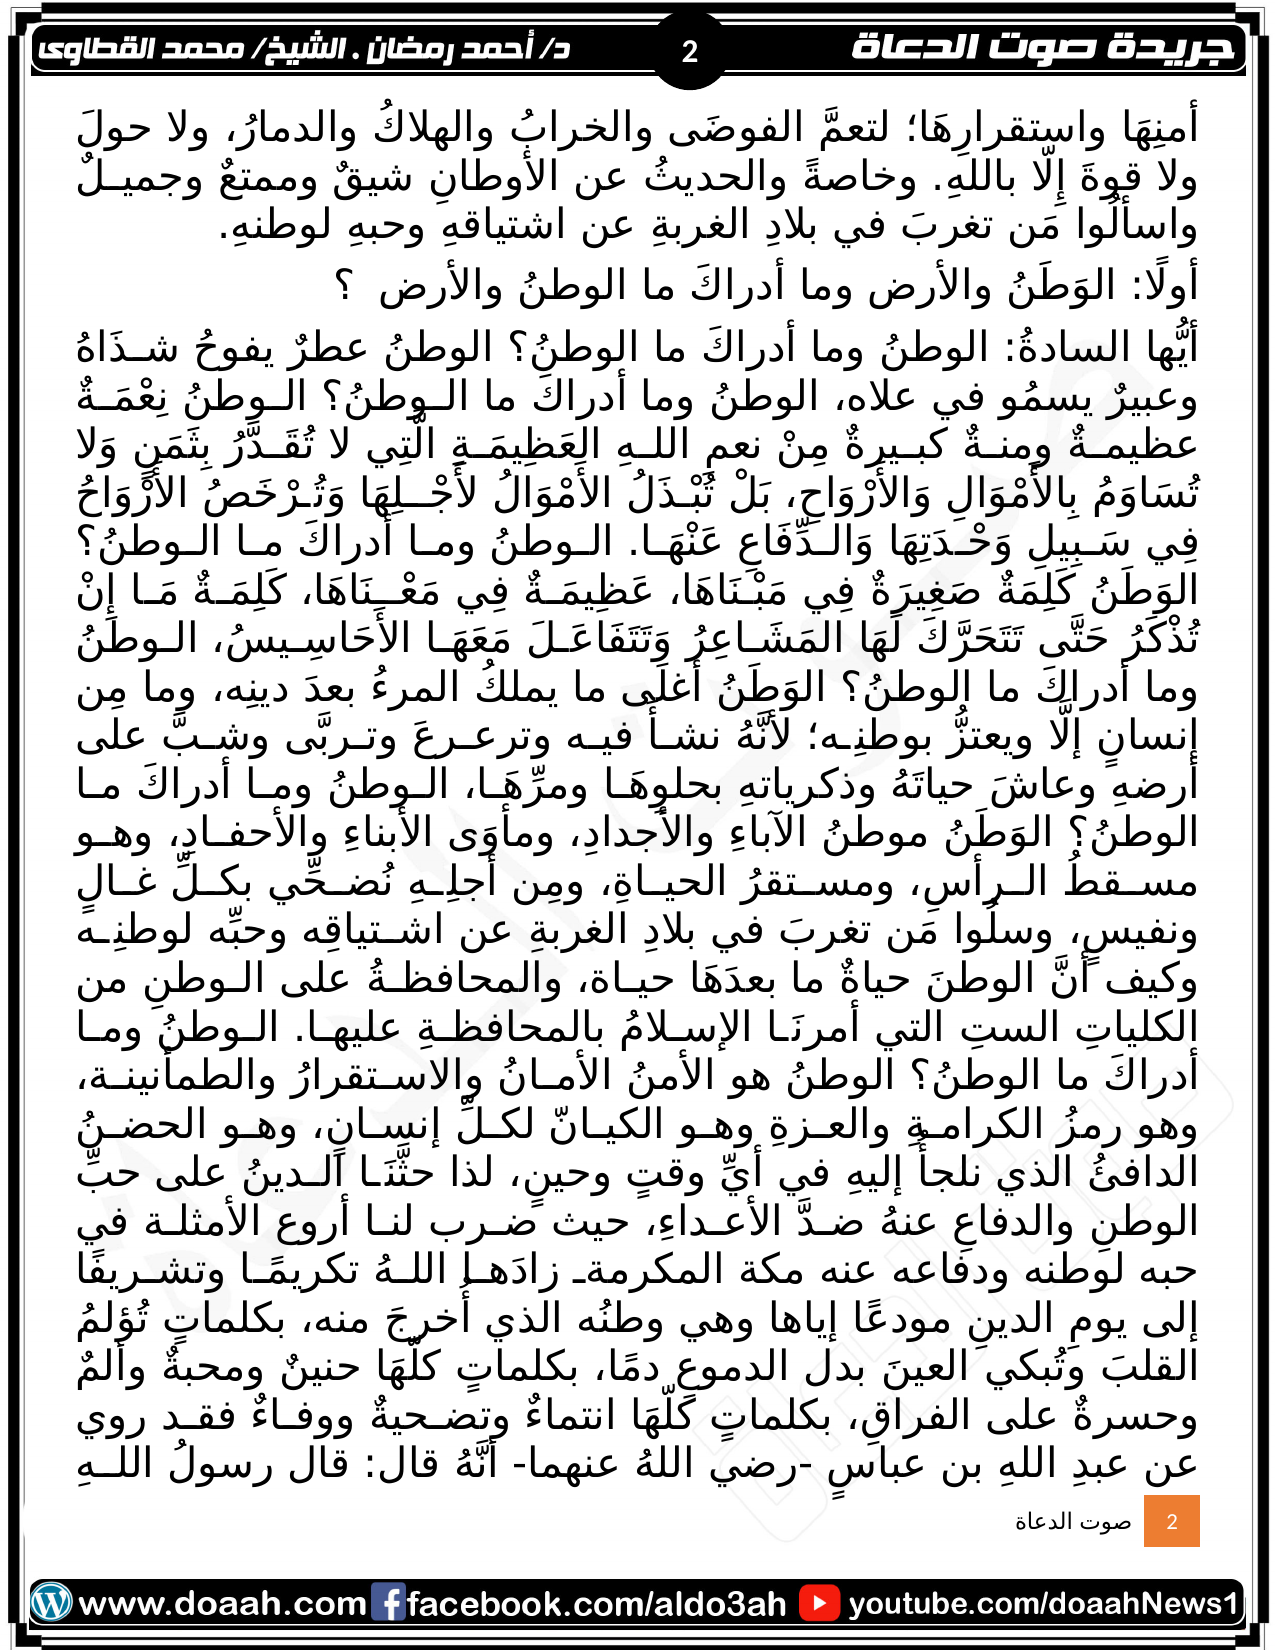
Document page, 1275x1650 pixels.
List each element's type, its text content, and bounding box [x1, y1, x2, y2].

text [75, 103, 1200, 249]
picture [0, 0, 1275, 1650]
text أولًا: الوَطَنُ والأرض وما أدراكَ ما الوطنُ والأرض ؟ [75, 261, 1200, 310]
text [75, 323, 1200, 1488]
